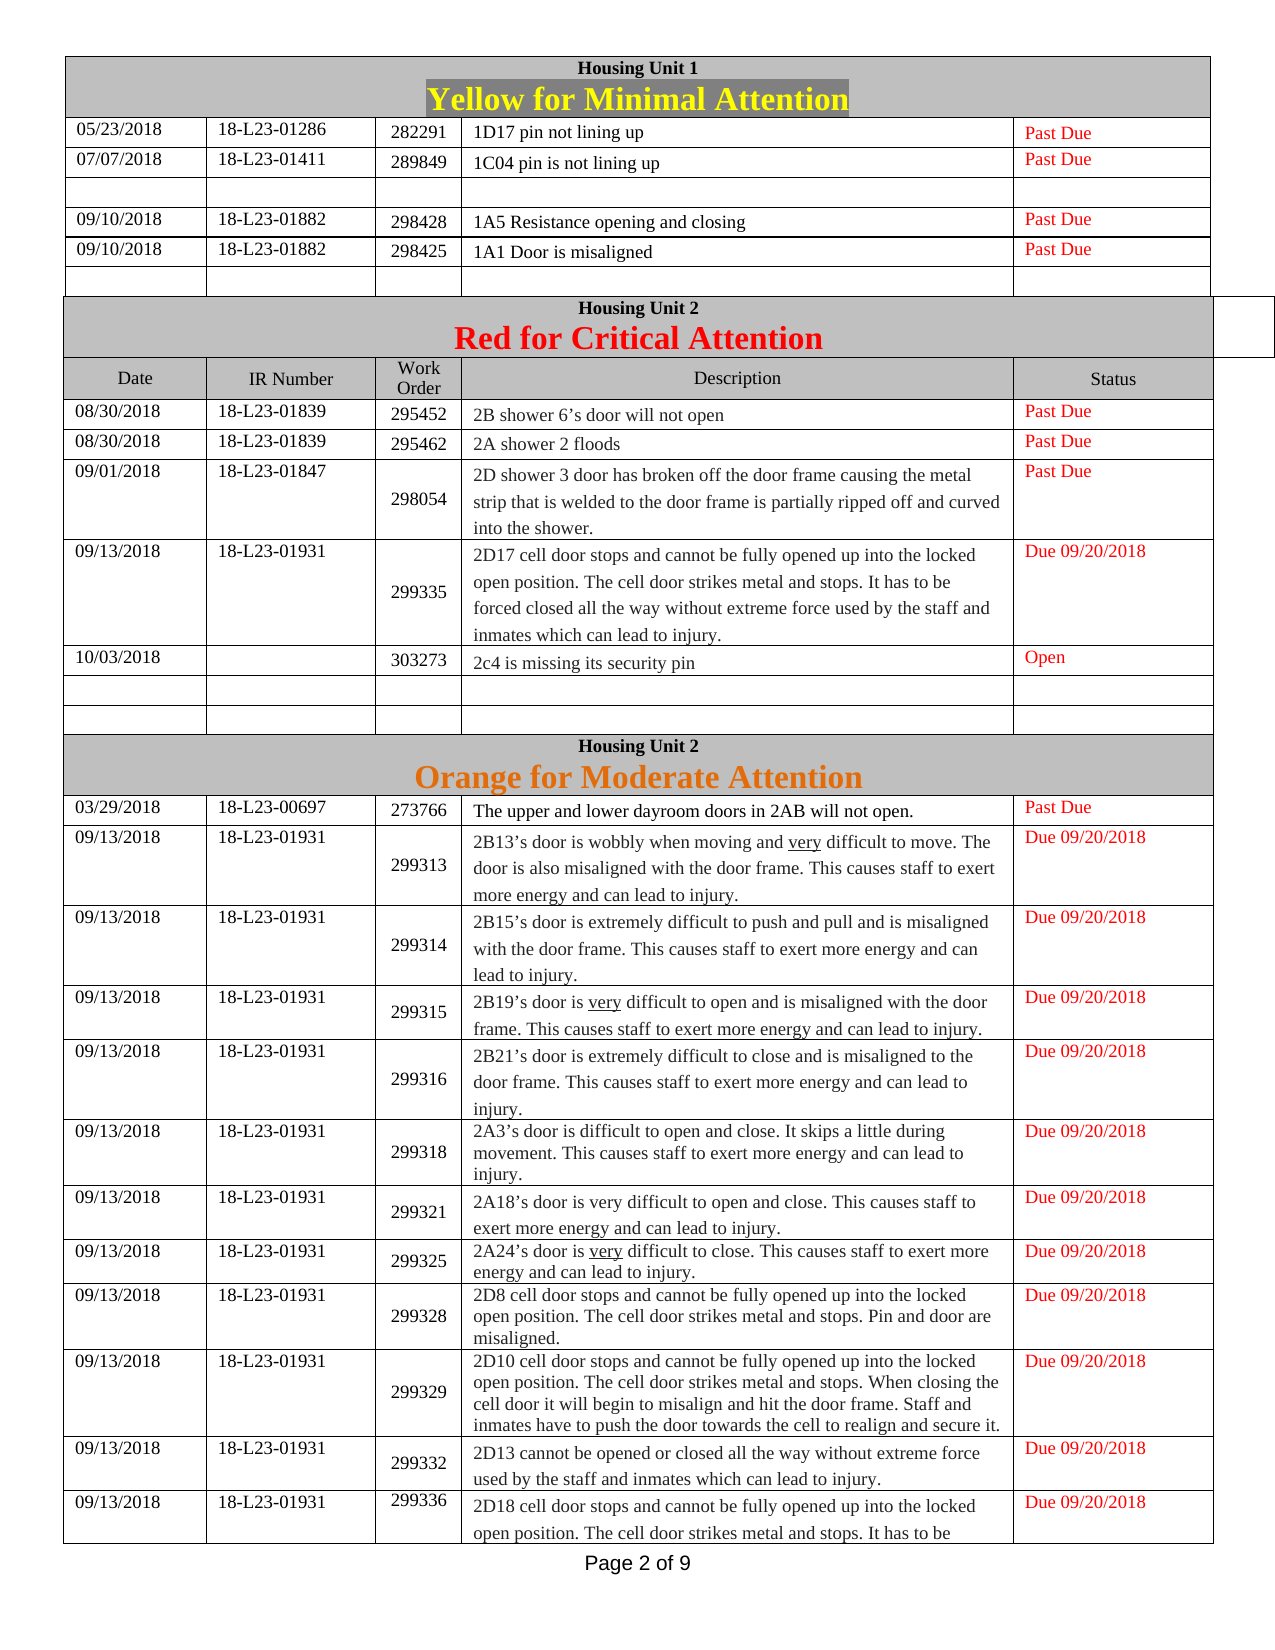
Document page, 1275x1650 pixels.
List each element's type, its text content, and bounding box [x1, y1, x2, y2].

table_cell [207, 267, 375, 296]
table_cell [376, 178, 461, 207]
table_cell Work Order [376, 358, 461, 399]
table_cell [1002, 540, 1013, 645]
table_cell Housing Unit 2 Orange for Moderate Attention [64, 735, 1213, 795]
table_cell 09/13/2018 [64, 1437, 206, 1489]
table_cell The upper and lower dayroom doors in 2AB will not open. [462, 796, 1013, 825]
table_cell 299313 [376, 826, 461, 905]
table_cell Due 09/20/2018 [1014, 1491, 1213, 1543]
table_cell 2D8 cell door stops and cannot be fully opened up into the locked open position. The cell door strikes metal and stops. Pin and door are misaligned. [560, 1284, 1013, 1348]
table_cell Due 09/20/2018 [1014, 1284, 1213, 1348]
table_cell [1014, 706, 1213, 734]
table_cell 299321 [376, 1186, 461, 1239]
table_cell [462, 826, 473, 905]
table_cell Past Due [1014, 430, 1213, 458]
table_cell Due 09/20/2018 [1014, 906, 1213, 985]
table_cell Open [1014, 646, 1213, 675]
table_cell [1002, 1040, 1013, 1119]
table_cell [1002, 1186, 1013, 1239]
table_cell 282291 [376, 118, 461, 147]
table_cell [207, 646, 375, 675]
table_cell 299316 [376, 1040, 461, 1119]
table_cell [1214, 297, 1274, 357]
table_cell 18-L23-01286 [207, 118, 375, 147]
table_cell 2A24’s door is very difficult to close. This causes staff to exert more energy and can lead to injury. [696, 1240, 1013, 1283]
table_cell 18-L23-01839 [207, 400, 375, 429]
table_cell 18-L23-00697 [207, 796, 375, 825]
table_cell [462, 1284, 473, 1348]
table_cell 298425 [376, 238, 461, 266]
table_cell 299329 [376, 1350, 461, 1436]
table_cell 299332 [376, 1437, 461, 1489]
table_cell Due 09/20/2018 [1014, 1040, 1213, 1119]
table_cell 05/23/2018 [66, 118, 206, 147]
table_cell 2c4 is missing its security pin [462, 646, 1013, 675]
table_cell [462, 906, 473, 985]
table_cell 18-L23-01882 [207, 238, 375, 266]
table_cell [66, 267, 206, 296]
table_cell Past Due [1014, 208, 1210, 236]
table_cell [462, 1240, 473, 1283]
table_cell 18-L23-01931 [207, 1186, 375, 1239]
table_cell 09/01/2018 [64, 460, 206, 538]
table_cell 273766 [376, 796, 461, 825]
table_cell 18-L23-01931 [207, 1240, 375, 1283]
table_cell 09/10/2018 [66, 238, 206, 266]
table_cell 08/30/2018 [64, 400, 206, 429]
table_cell 18-L23-01931 [207, 1040, 375, 1119]
table_cell 09/13/2018 [64, 1240, 206, 1283]
table_cell 09/13/2018 [64, 1491, 206, 1543]
table_cell 07/07/2018 [66, 148, 206, 177]
table_cell 298428 [376, 208, 461, 236]
table_cell 298054 [376, 460, 461, 538]
table_cell 295462 [376, 430, 461, 458]
table_cell 18-L23-01931 [207, 826, 375, 905]
table_cell [64, 706, 206, 734]
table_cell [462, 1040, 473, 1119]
table_cell Due 09/20/2018 [1014, 1120, 1213, 1185]
table_cell 09/13/2018 [64, 540, 206, 645]
table_cell 1A1 Door is misaligned [462, 238, 1013, 266]
table_cell 09/13/2018 [64, 1186, 206, 1239]
table_cell 09/13/2018 [64, 906, 206, 985]
table_cell Past Due [1014, 460, 1213, 538]
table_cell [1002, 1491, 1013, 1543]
table_cell 1D17 pin not lining up [462, 118, 1013, 147]
table_cell [462, 676, 1013, 704]
table_cell IR Number [207, 358, 375, 399]
table_cell 18-L23-01931 [207, 906, 375, 985]
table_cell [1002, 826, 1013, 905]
table_cell Due 09/20/2018 [1014, 1186, 1213, 1239]
table_cell 2A shower 2 floods [462, 430, 1013, 458]
table_cell 299336 [376, 1491, 461, 1543]
table_cell [66, 178, 206, 207]
table_cell Description [462, 358, 1013, 399]
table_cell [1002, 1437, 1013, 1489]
table_cell [64, 676, 206, 704]
table_cell 09/13/2018 [64, 1350, 206, 1436]
table_cell 295452 [376, 400, 461, 429]
table_cell 299314 [376, 906, 461, 985]
table_cell Date [64, 358, 206, 399]
table_cell Housing Unit 2 Red for Critical Attention [64, 297, 1213, 357]
table_cell 18-L23-01931 [207, 1491, 375, 1543]
table_cell 18-L23-01931 [207, 1120, 375, 1185]
table_cell 1C04 pin is not lining up [462, 148, 1013, 177]
table_cell [376, 706, 461, 734]
table_cell Due 09/20/2018 [1014, 1240, 1213, 1283]
table_cell 18-L23-01847 [207, 460, 375, 538]
table_cell 09/13/2018 [64, 826, 206, 905]
table_cell 299315 [376, 986, 461, 1039]
table_cell 299318 [376, 1120, 461, 1185]
table_cell 09/13/2018 [64, 1120, 206, 1185]
table_cell 09/13/2018 [64, 1040, 206, 1119]
table_cell Due 09/20/2018 [1014, 1437, 1213, 1489]
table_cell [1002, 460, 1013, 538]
table_cell Past Due [1014, 400, 1213, 429]
table_cell Housing Unit 1 Yellow for Minimal Attention [66, 57, 1210, 117]
table_cell Due 09/20/2018 [1014, 1350, 1213, 1436]
table_cell 2B shower 6’s door will not open [462, 400, 1013, 429]
table_cell 08/30/2018 [64, 430, 206, 458]
table_cell Past Due [1014, 796, 1213, 825]
table_cell Past Due [1014, 118, 1210, 147]
table_cell 18-L23-01931 [207, 1437, 375, 1489]
table_cell 09/10/2018 [66, 208, 206, 236]
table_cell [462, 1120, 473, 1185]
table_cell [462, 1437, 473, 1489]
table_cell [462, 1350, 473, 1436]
table_cell 18-L23-01931 [207, 1350, 375, 1436]
table_cell [462, 706, 1013, 734]
table_cell 09/13/2018 [64, 1284, 206, 1348]
table_cell 18-L23-01931 [207, 986, 375, 1039]
table_cell [462, 178, 1013, 207]
table_cell Past Due [1014, 238, 1210, 266]
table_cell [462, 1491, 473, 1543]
table_cell 299328 [376, 1284, 461, 1348]
table_cell [1014, 178, 1210, 207]
table_cell 18-L23-01931 [207, 1284, 375, 1348]
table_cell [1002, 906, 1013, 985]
table_cell Due 09/20/2018 [1014, 826, 1213, 905]
table_cell [376, 267, 461, 296]
table_cell 2A3’s door is difficult to open and close. It skips a little during movement. This causes staff to exert more energy and can lead to injury. [522, 1120, 1013, 1185]
table_cell [1014, 267, 1210, 296]
table_cell [207, 706, 375, 734]
table_cell [207, 676, 375, 704]
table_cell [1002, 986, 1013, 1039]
table_cell 09/13/2018 [64, 986, 206, 1039]
table_cell 299335 [376, 540, 461, 645]
table_cell 299325 [376, 1240, 461, 1283]
table_cell [207, 178, 375, 207]
table_cell Past Due [1014, 148, 1210, 177]
table_cell 1A5 Resistance opening and closing [462, 208, 1013, 236]
table_cell 18-L23-01882 [207, 208, 375, 236]
table_cell Status [1014, 358, 1213, 399]
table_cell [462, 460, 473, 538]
table_cell Due 09/20/2018 [1014, 986, 1213, 1039]
table_cell [462, 267, 1013, 296]
table_cell 03/29/2018 [64, 796, 206, 825]
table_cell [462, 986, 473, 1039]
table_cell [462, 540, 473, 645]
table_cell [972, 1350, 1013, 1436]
table_cell 289849 [376, 148, 461, 177]
table_cell [1014, 676, 1213, 704]
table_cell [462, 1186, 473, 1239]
table_cell 303273 [376, 646, 461, 675]
table_cell 18-L23-01839 [207, 430, 375, 458]
table_cell [376, 676, 461, 704]
table_cell 18-L23-01411 [207, 148, 375, 177]
table_cell 10/03/2018 [64, 646, 206, 675]
table_cell 18-L23-01931 [207, 540, 375, 645]
table_cell Due 09/20/2018 [1014, 540, 1213, 645]
